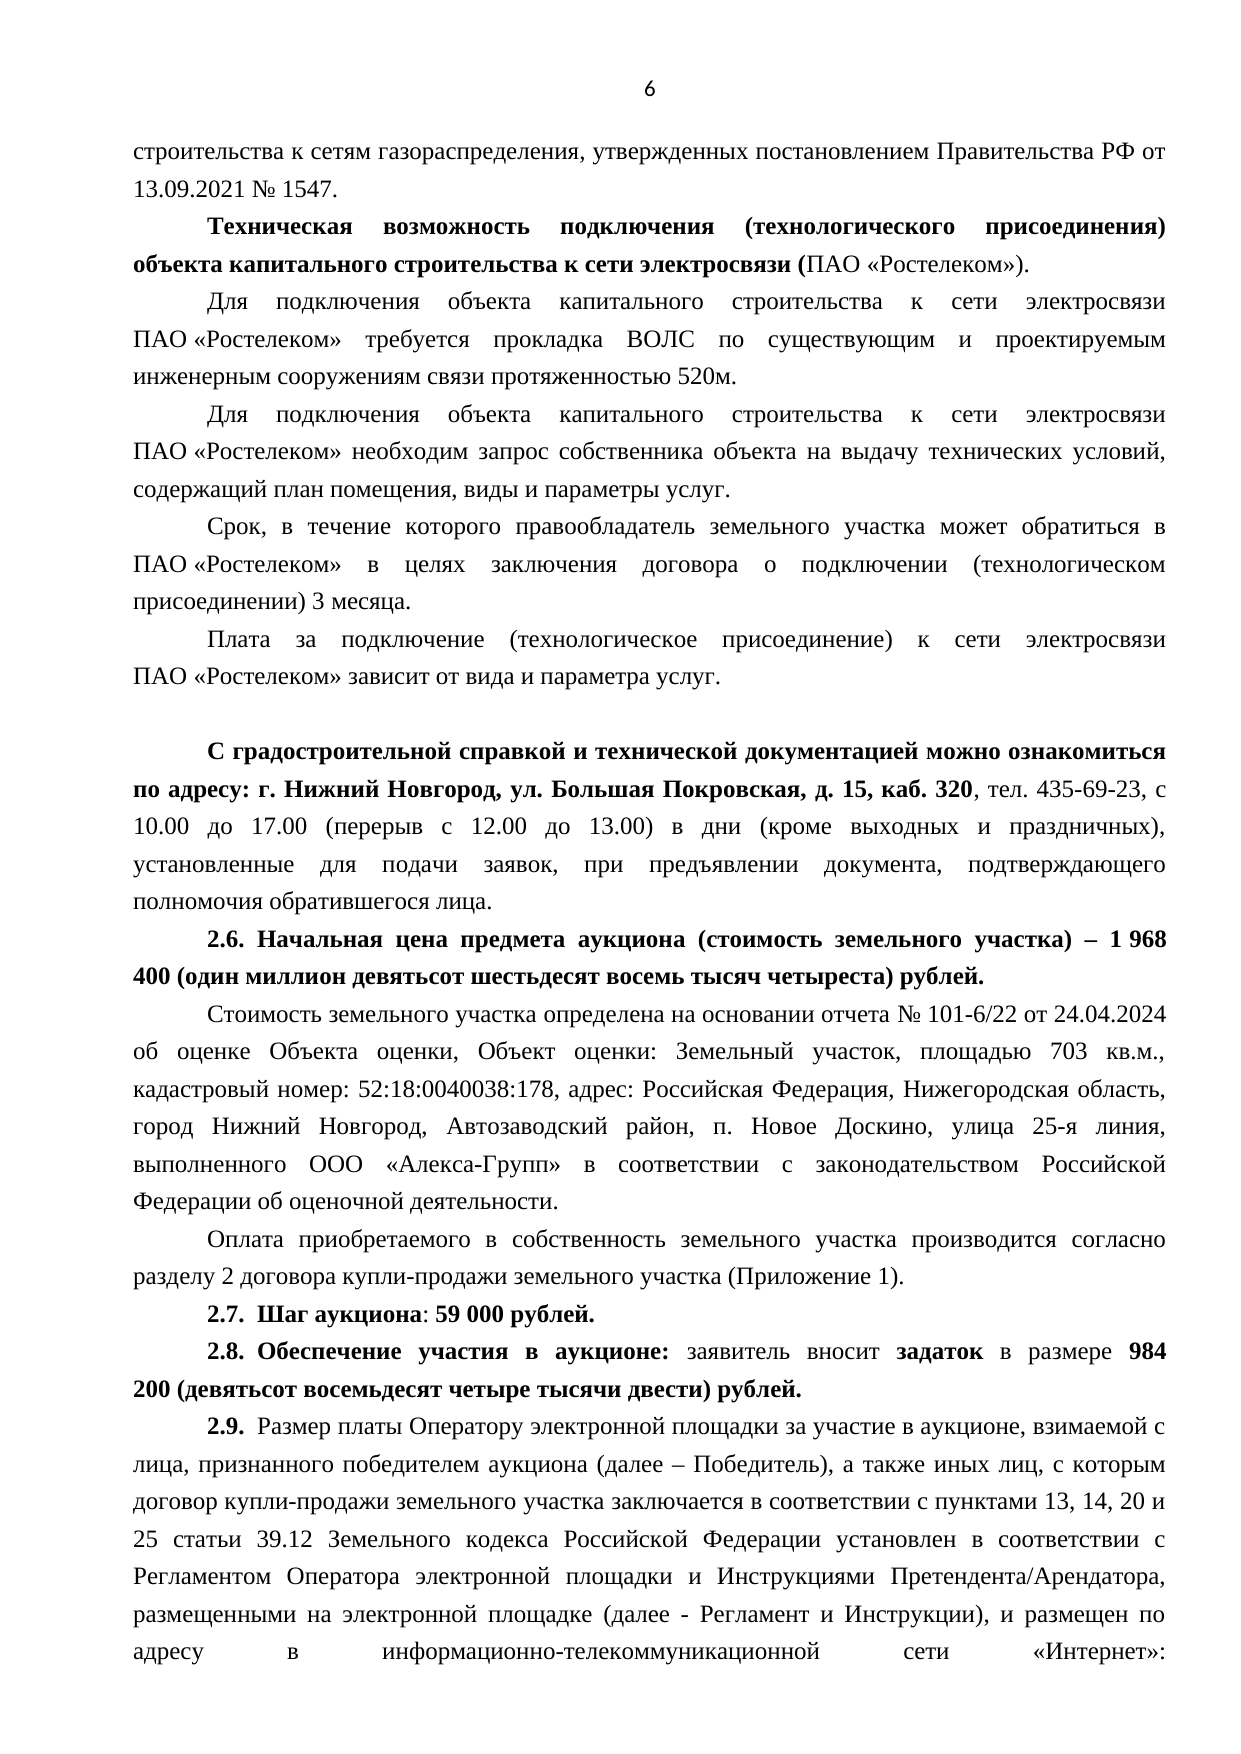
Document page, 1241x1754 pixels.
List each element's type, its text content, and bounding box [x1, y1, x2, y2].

text Техническая возможность подключения (технологического присоединения) объекта капитального строительства к сети электросвязи (ПАО «Ростелеком»). [133, 205, 1167, 280]
text Оплата приобретаемого в собственность земельного участка производится согласно разделу 2 договора купли-продажи земельного участка (Приложение 1). [133, 1217, 1167, 1292]
text Плата за подключение (технологическое присоединение) к сети электросвязи ПАО «Ростелеком» зависит от вида и параметра услуг. [133, 617, 1167, 692]
text Для подключения объекта капитального строительства к сети электросвязи ПАО «Ростелеком» необходим запрос собственника объекта на выдачу технических условий, содержащий план помещения, виды и параметры услуг. [133, 392, 1167, 505]
text 2.6. Начальная цена предмета аукциона (стоимость земельного участка) – 1 968 400 (один миллион девятьсот шестьдесят восемь тысяч четыреста) рублей. [133, 917, 1167, 992]
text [133, 130, 1167, 205]
text Стоимость земельного участка определена на основании отчета № 101-6/22 от 24.04.2024 об оценке Объекта оценки, Объект оценки: Земельный участок, площадью 703 кв.м., кадастровый номер: 52:18:0040038:178, адрес: Российская Федерация, Нижегородская область, город Нижний Новгород, Автозаводский район, п. Новое Доскино, улица 25-я линия, выполненного ООО «Алекса-Групп» в соответствии с законодательством Российской Федерации об оценочной деятельности. [133, 992, 1167, 1217]
text Срок, в течение которого правообладатель земельного участка может обратиться в ПАО «Ростелеком» в целях заключения договора о подключении (технологическом присоединении) 3 месяца. [133, 505, 1167, 617]
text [133, 1405, 1167, 1667]
text 2.7. Шаг аукциона: 59 000 рублей. [133, 1292, 1167, 1330]
text С градостроительной справкой и технической документацией можно ознакомиться по адресу: г. Нижний Новгород, ул. Большая Покровская, д. 15, каб. 320, тел. 435-69-23, с 10.00 до 17.00 (перерыв с 12.00 до 13.00) в дни (кроме выходных и праздничных), установленные для подачи заявок, при предъявлении документа, подтверждающего полномочия обратившегося лица. [133, 730, 1167, 917]
text Для подключения объекта капитального строительства к сети электросвязи ПАО «Ростелеком» требуется прокладка ВОЛС по существующим и проектируемым инженерным сооружениям связи протяженностью 520м. [133, 280, 1167, 392]
text 2.8. Обеспечение участия в аукционе: заявитель вносит задаток в размере 984 200 (девятьсот восемьдесят четыре тысячи двести) рублей. [133, 1330, 1167, 1405]
